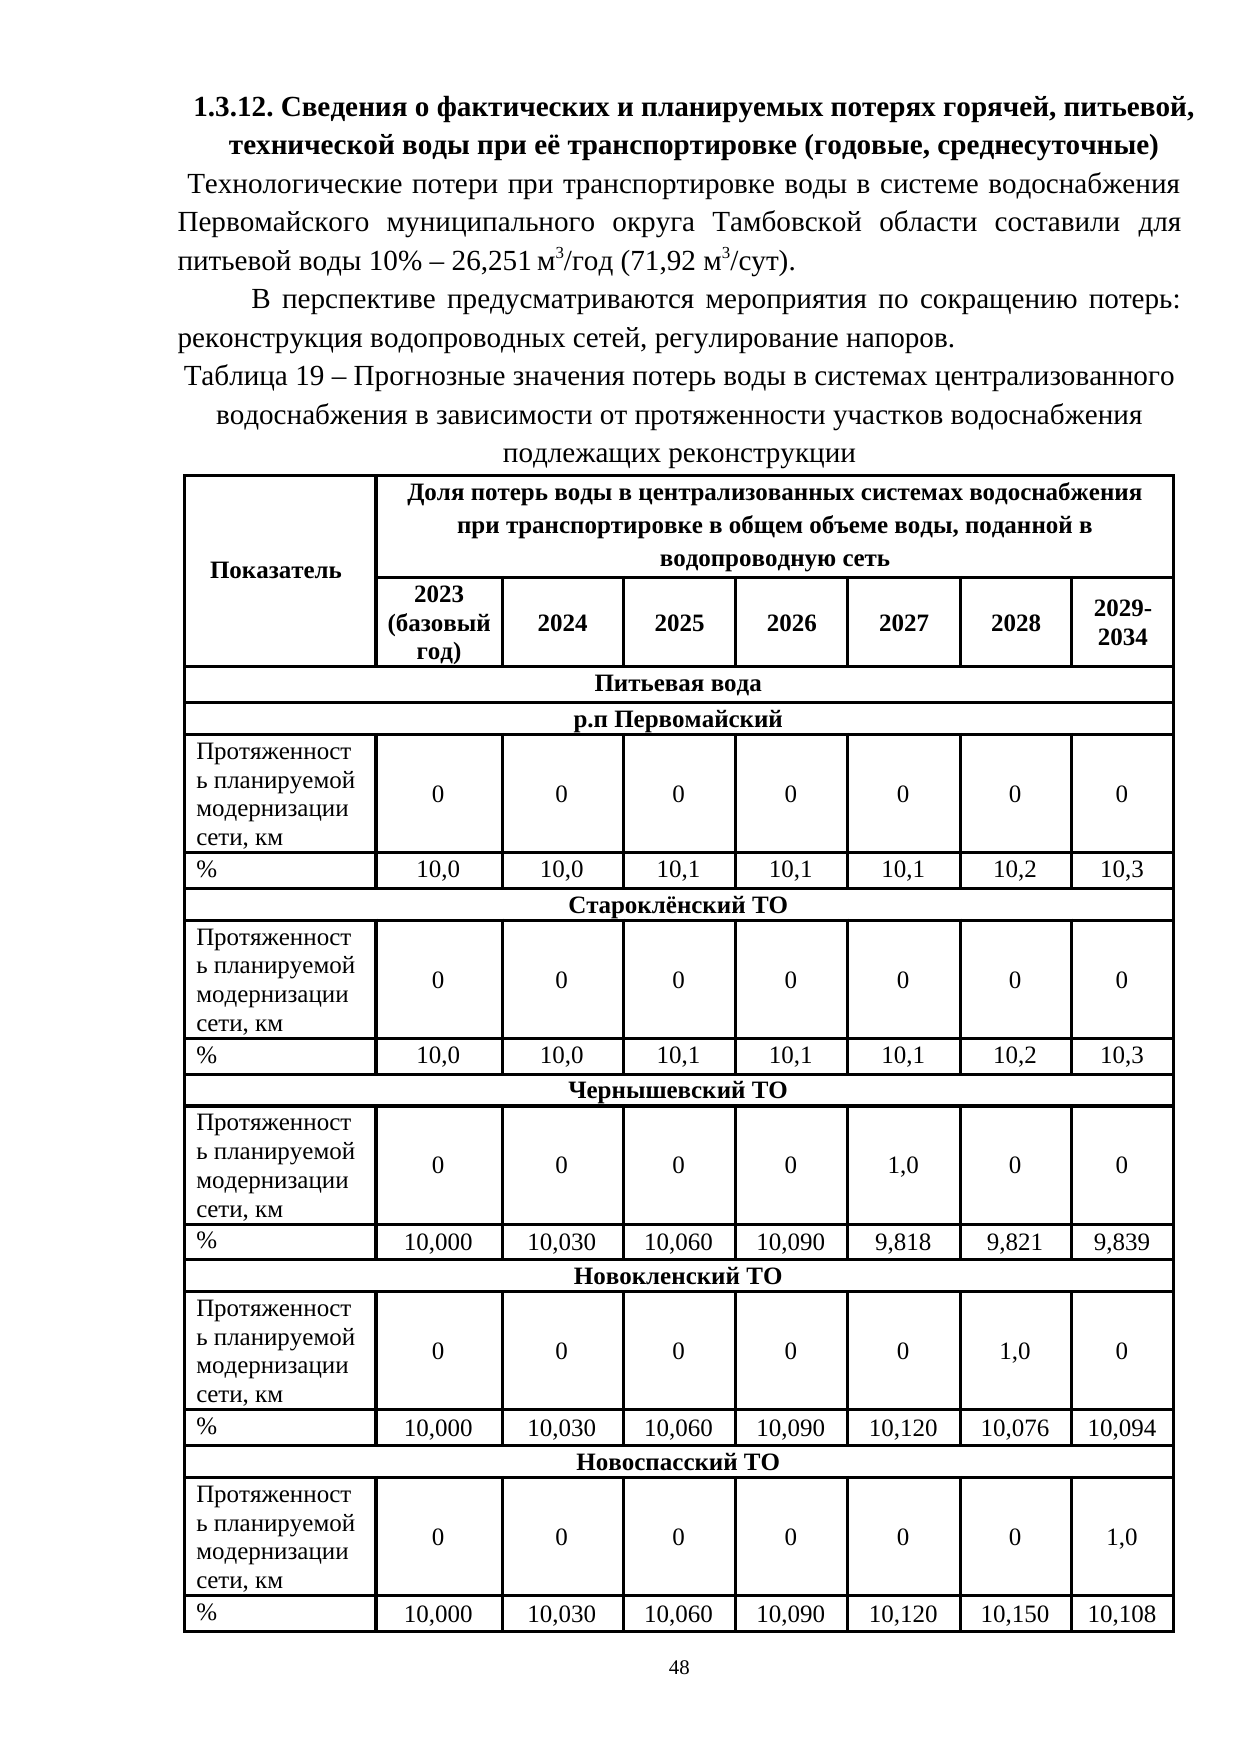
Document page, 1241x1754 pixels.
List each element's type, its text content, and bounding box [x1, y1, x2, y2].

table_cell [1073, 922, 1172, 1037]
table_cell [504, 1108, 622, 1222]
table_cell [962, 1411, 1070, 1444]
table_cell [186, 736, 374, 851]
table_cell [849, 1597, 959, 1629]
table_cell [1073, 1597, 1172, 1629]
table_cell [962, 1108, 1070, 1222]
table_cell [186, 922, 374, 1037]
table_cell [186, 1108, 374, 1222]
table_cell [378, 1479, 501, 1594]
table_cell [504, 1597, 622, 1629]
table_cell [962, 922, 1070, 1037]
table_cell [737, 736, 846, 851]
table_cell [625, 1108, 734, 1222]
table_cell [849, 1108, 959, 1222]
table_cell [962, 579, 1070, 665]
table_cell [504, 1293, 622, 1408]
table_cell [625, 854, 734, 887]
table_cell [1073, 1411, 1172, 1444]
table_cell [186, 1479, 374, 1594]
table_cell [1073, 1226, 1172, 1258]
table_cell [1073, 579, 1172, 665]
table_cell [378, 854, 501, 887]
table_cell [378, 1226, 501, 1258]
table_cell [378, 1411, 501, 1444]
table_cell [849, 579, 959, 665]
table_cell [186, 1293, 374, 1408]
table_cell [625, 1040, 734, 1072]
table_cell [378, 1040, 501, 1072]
text 1.3.12. Сведения о фактических и планируемых потерях горячей, питьевой, технической воды при её транспортировке (годовые, среднесуточные) [177, 89, 1211, 161]
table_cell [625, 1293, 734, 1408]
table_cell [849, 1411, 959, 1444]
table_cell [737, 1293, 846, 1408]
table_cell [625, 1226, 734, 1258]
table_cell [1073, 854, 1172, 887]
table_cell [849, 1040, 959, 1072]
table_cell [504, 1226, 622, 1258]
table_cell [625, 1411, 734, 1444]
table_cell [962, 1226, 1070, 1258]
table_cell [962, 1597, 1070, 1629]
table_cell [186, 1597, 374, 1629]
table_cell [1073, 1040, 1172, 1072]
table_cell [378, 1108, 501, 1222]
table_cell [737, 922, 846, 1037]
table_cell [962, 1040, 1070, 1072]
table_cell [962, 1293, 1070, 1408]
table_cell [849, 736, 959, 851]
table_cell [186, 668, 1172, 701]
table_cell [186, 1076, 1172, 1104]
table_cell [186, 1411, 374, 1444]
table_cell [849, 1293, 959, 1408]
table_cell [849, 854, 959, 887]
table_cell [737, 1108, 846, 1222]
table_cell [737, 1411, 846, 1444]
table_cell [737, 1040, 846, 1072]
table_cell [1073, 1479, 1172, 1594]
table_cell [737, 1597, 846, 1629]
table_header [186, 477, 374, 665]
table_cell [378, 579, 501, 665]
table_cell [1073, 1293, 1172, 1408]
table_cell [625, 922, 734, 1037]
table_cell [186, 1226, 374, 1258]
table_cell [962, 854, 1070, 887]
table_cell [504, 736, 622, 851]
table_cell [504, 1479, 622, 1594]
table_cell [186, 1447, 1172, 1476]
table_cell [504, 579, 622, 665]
text Технологические потери при транспортировке воды в системе водоснабжения Первомайского муниципального округа Тамбовской области составили для питьевой воды 10% – 26,251 м3/год (71,92 м3/сут). [177, 166, 1181, 276]
text В перспективе предусматриваются мероприятия по сокращению потерь: реконструкция водопроводных сетей, регулирование напоров. [177, 281, 1181, 353]
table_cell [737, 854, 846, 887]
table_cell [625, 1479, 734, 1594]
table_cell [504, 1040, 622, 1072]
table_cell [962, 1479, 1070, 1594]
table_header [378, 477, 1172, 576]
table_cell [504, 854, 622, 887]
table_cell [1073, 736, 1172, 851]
text Таблица 19 – Прогнозные значения потерь воды в системах централизованного водоснабжения в зависимости от протяженности участков водоснабжения подлежащих реконструкции [177, 358, 1181, 469]
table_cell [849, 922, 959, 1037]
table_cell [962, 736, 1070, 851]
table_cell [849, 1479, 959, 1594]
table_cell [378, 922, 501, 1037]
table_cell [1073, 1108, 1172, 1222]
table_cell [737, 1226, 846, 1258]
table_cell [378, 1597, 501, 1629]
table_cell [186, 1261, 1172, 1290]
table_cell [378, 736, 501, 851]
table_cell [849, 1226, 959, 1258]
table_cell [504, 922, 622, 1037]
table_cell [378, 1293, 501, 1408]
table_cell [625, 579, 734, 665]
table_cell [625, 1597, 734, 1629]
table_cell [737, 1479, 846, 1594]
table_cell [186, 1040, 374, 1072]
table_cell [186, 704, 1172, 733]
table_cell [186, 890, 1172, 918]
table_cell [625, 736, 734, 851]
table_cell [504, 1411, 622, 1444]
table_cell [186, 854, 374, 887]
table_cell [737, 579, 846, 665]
